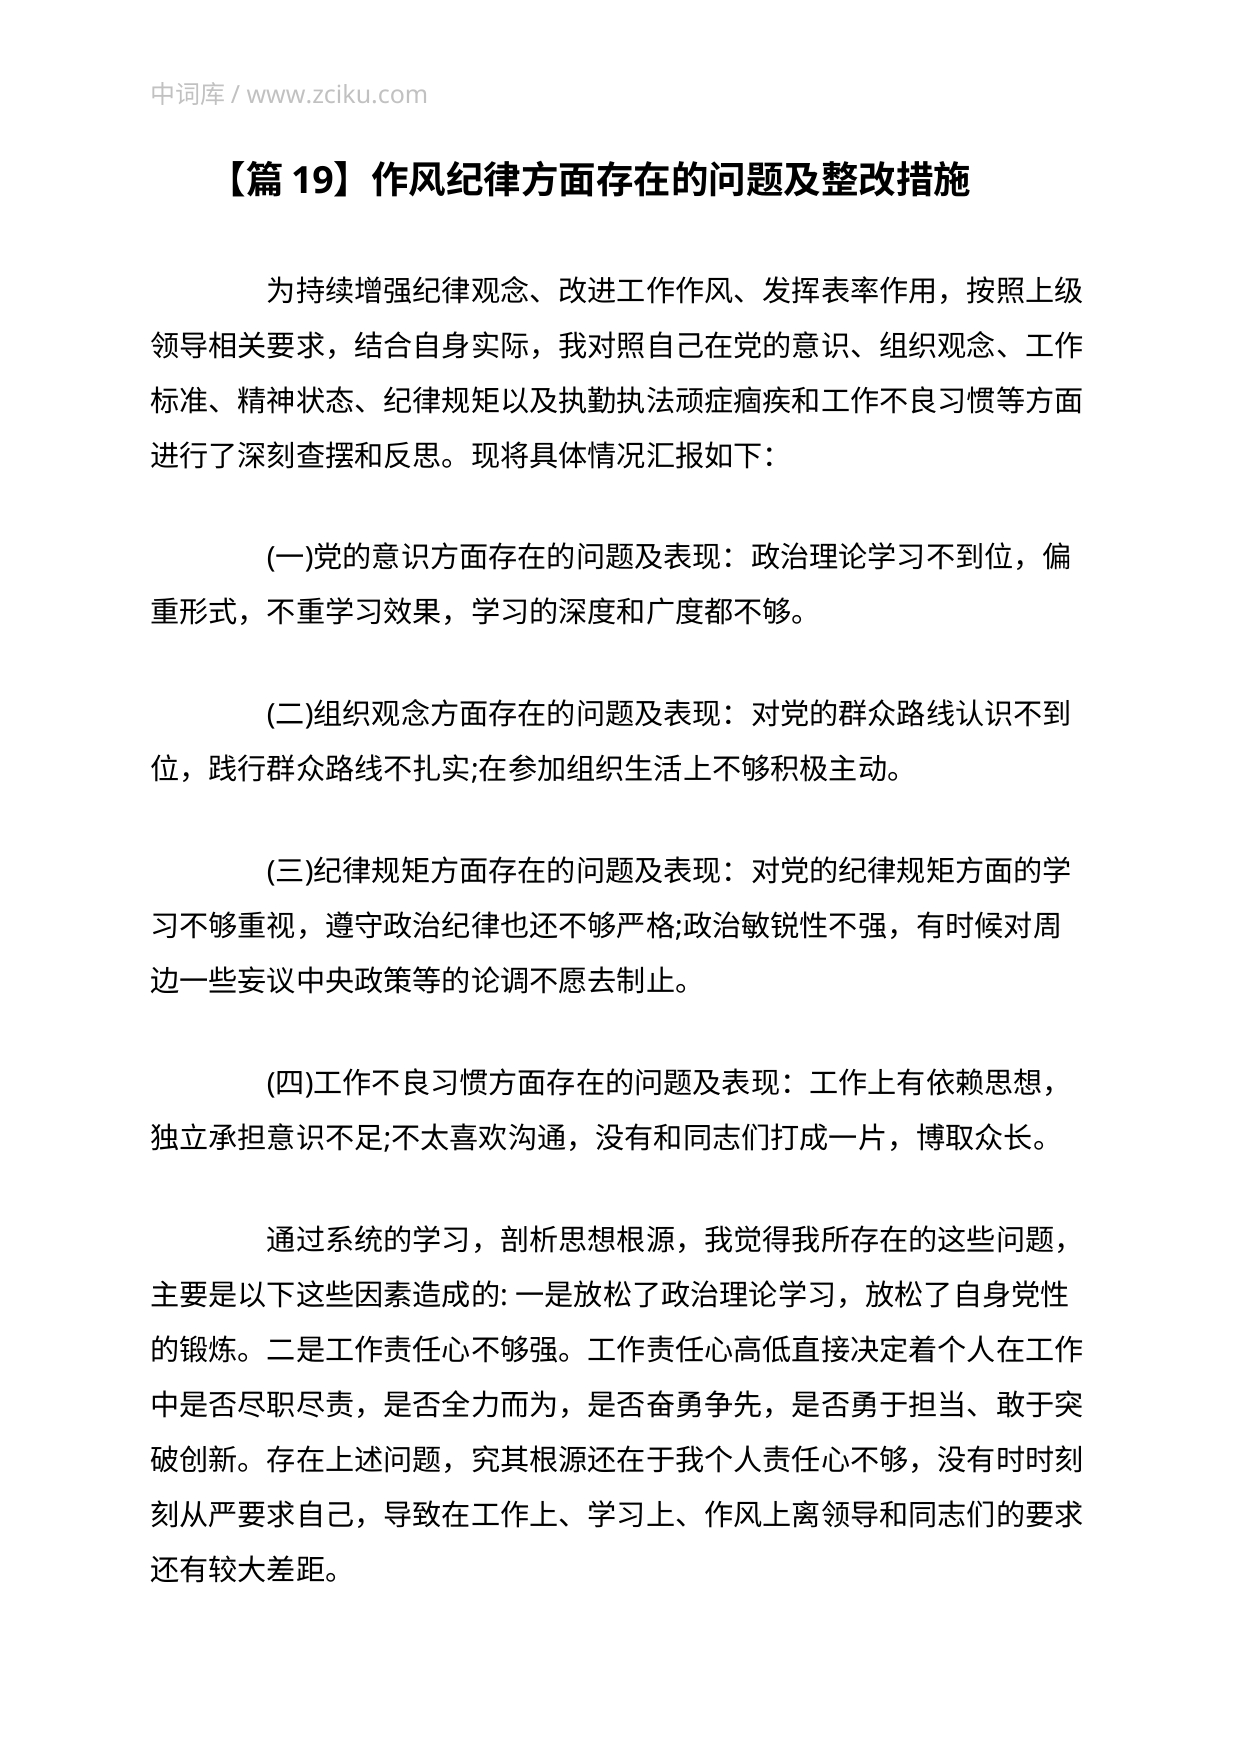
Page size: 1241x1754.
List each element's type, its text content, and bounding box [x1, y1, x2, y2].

text (一)党的意识方面存在的问题及表现：政治理论学习不到位，偏重形式，不重学习效果，学习的深度和广度都不够。 [150, 534, 1090, 631]
text (三)纪律规矩方面存在的问题及表现：对党的纪律规矩方面的学习不够重视，遵守政治纪律也还不够严格;政治敏锐性不强，有时候对周边一些妄议中央政策等的论调不愿去制止。 [150, 848, 1090, 1000]
text (二)组织观念方面存在的问题及表现：对党的群众路线认识不到位，践行群众路线不扎实;在参加组织生活上不够积极主动。 [150, 691, 1090, 788]
text 通过系统的学习，剖析思想根源，我觉得我所存在的这些问题，主要是以下这些因素造成的: 一是放松了政治理论学习，放松了自身党性的锻炼。二是工作责任心不够强。工作责任心高低直接决定着个人在工作中是否尽职尽责，是否全力而为，是否奋勇争先，是否勇于担当、敢于突破创新。存在上述问题，究其根源还在于我个人责任心不够，没有时时刻刻从严要求自己，导致在工作上、学习上、作风上离领导和同志们的要求还有较大差距。 [150, 1217, 1090, 1588]
text 为持续增强纪律观念、改进工作作风、发挥表率作用，按照上级领导相关要求，结合自身实际，我对照自己在党的意识、组织观念、工作标准、精神状态、纪律规矩以及执勤执法顽症痼疾和工作不良习惯等方面进行了深刻查摆和反思。现将具体情况汇报如下： [150, 268, 1090, 474]
text 【篇19】作风纪律方面存在的问题及整改措施 [150, 150, 1090, 204]
text (四)工作不良习惯方面存在的问题及表现：工作上有依赖思想，独立承担意识不足;不太喜欢沟通，没有和同志们打成一片，博取众长。 [150, 1059, 1090, 1157]
